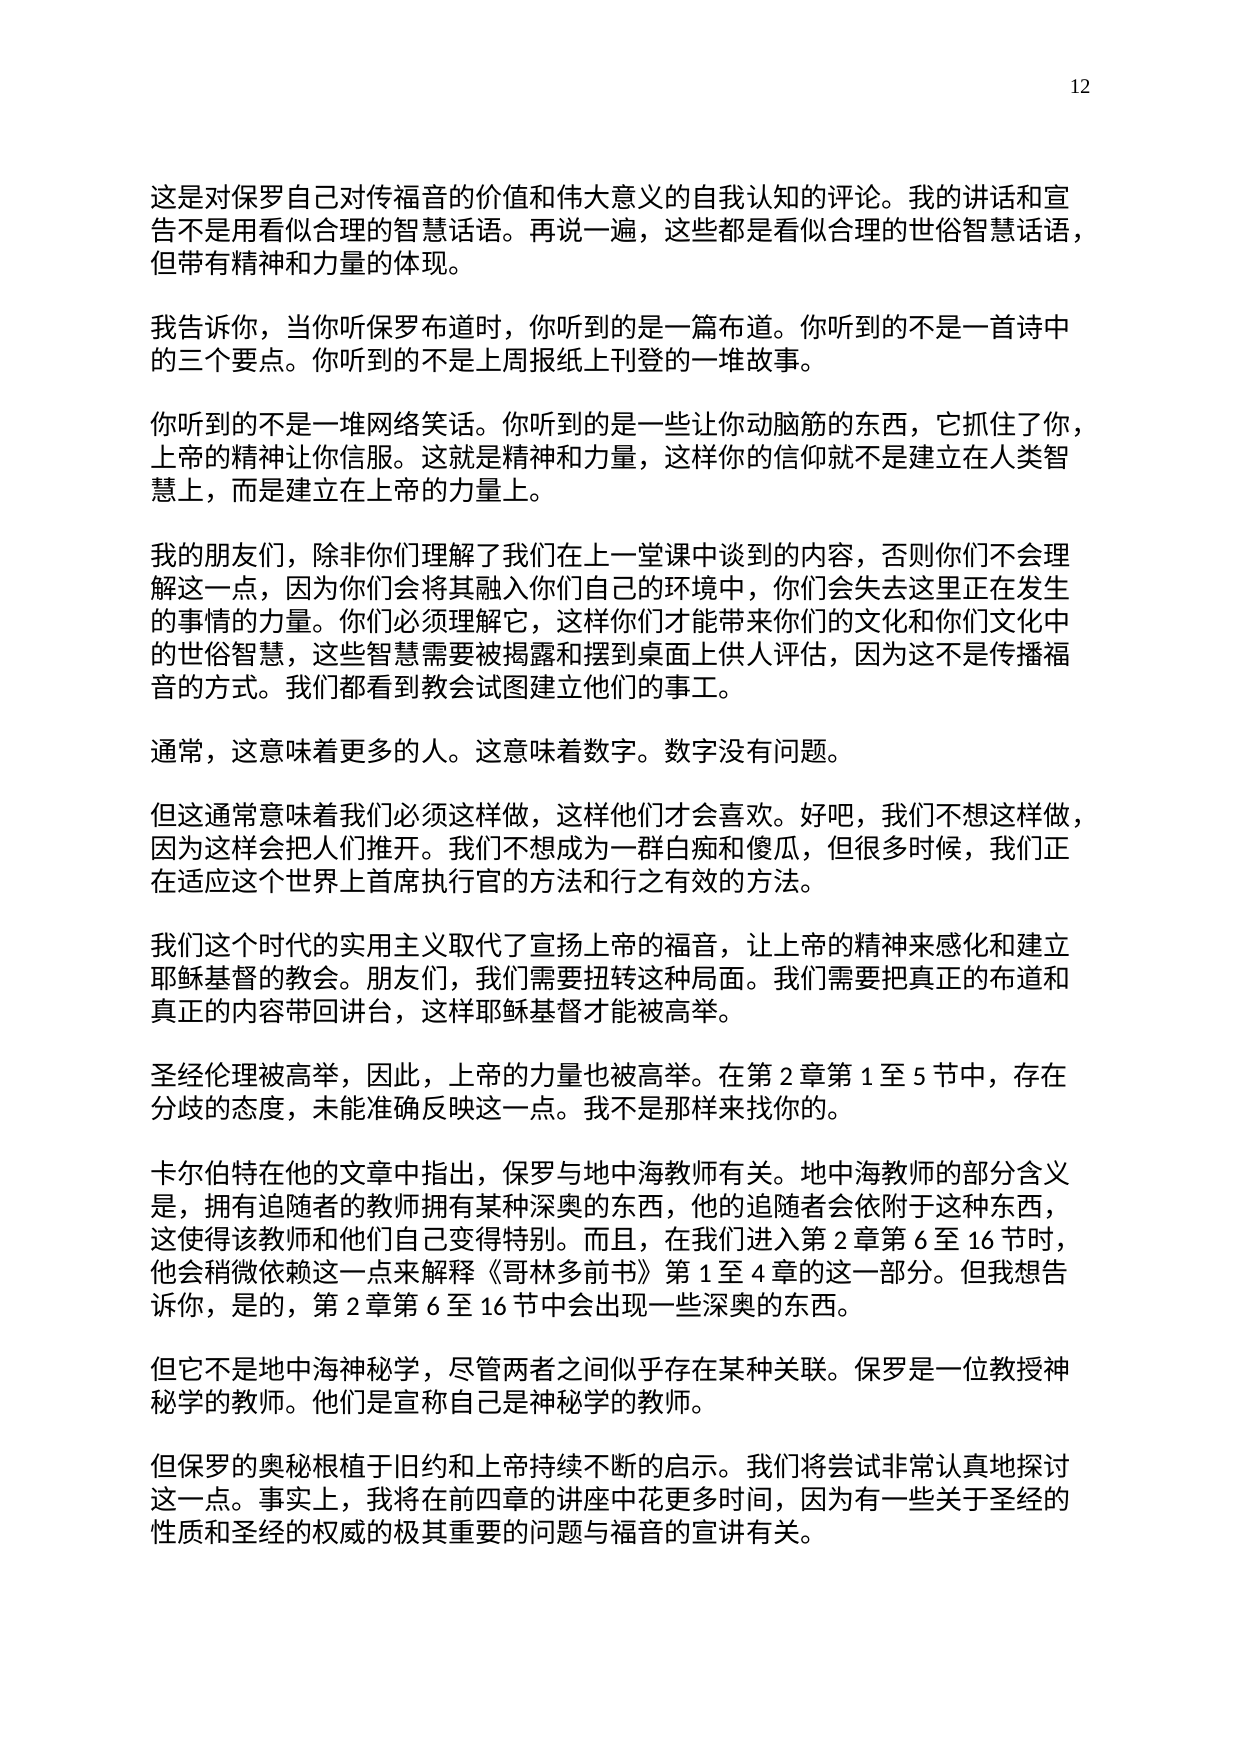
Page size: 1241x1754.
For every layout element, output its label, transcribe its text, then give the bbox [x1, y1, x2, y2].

text 我们这个时代的实用主义取代了宣扬上帝的福音，让上帝的精神来感化和建立耶稣基督的教会。朋友们，我们需要扭转这种局面。我们需要把真正的布道和真正的内容带回讲台，这样耶稣基督才能被高举。 [150, 929, 1090, 1028]
text 这是对保罗自己对传福音的价值和伟大意义的自我认知的评论。我的讲话和宣告不是用看似合理的智慧话语。再说一遍，这些都是看似合理的世俗智慧话语，但带有精神和力量的体现。 [150, 181, 1090, 280]
text 但这通常意味着我们必须这样做，这样他们才会喜欢。好吧，我们不想这样做，因为这样会把人们推开。我们不想成为一群白痴和傻瓜，但很多时候，我们正在适应这个世界上首席执行官的方法和行之有效的方法。 [150, 799, 1090, 898]
text 我的朋友们，除非你们理解了我们在上一堂课中谈到的内容，否则你们不会理解这一点，因为你们会将其融入你们自己的环境中，你们会失去这里正在发生的事情的力量。你们必须理解它，这样你们才能带来你们的文化和你们文化中的世俗智慧，这些智慧需要被揭露和摆到桌面上供人评估，因为这不是传播福音的方式。我们都看到教会试图建立他们的事工。 [150, 539, 1090, 704]
text 通常，这意味着更多的人。这意味着数字。数字没有问题。 [150, 735, 1090, 768]
text 但保罗的奥秘根植于旧约和上帝持续不断的启示。我们将尝试非常认真地探讨这一点。事实上，我将在前四章的讲座中花更多时间，因为有一些关于圣经的性质和圣经的权威的极其重要的问题与福音的宣讲有关。 [150, 1450, 1090, 1549]
text 我告诉你，当你听保罗布道时，你听到的是一篇布道。你听到的不是一首诗中的三个要点。你听到的不是上周报纸上刊登的一堆故事。 [150, 311, 1090, 377]
text 卡尔伯特在他的文章中指出，保罗与地中海教师有关。地中海教师的部分含义是，拥有追随者的教师拥有某种深奥的东西，他的追随者会依附于这种东西，这使得该教师和他们自己变得特别。而且，在我们进入第 2 章第 6 至 16 节时，他会稍微依赖这一点来解释《哥林多前书》第 1 至 4 章的这一部分。但我想告诉你，是的，第 2 章第 6 至 16 节中会出现一些深奥的东西。 [150, 1157, 1090, 1322]
text 圣经伦理被高举，因此，上帝的力量也被高举。在第 2 章第 1 至 5 节中，存在分歧的态度，未能准确反映这一点。我不是那样来找你的。 [150, 1059, 1090, 1126]
text 你听到的不是一堆网络笑话。你听到的是一些让你动脑筋的东西，它抓住了你，上帝的精神让你信服。这就是精神和力量，这样你的信仰就不是建立在人类智慧上，而是建立在上帝的力量上。 [150, 408, 1090, 508]
text 但它不是地中海神秘学，尽管两者之间似乎存在某种关联。保罗是一位教授神秘学的教师。他们是宣称自己是神秘学的教师。 [150, 1353, 1090, 1419]
